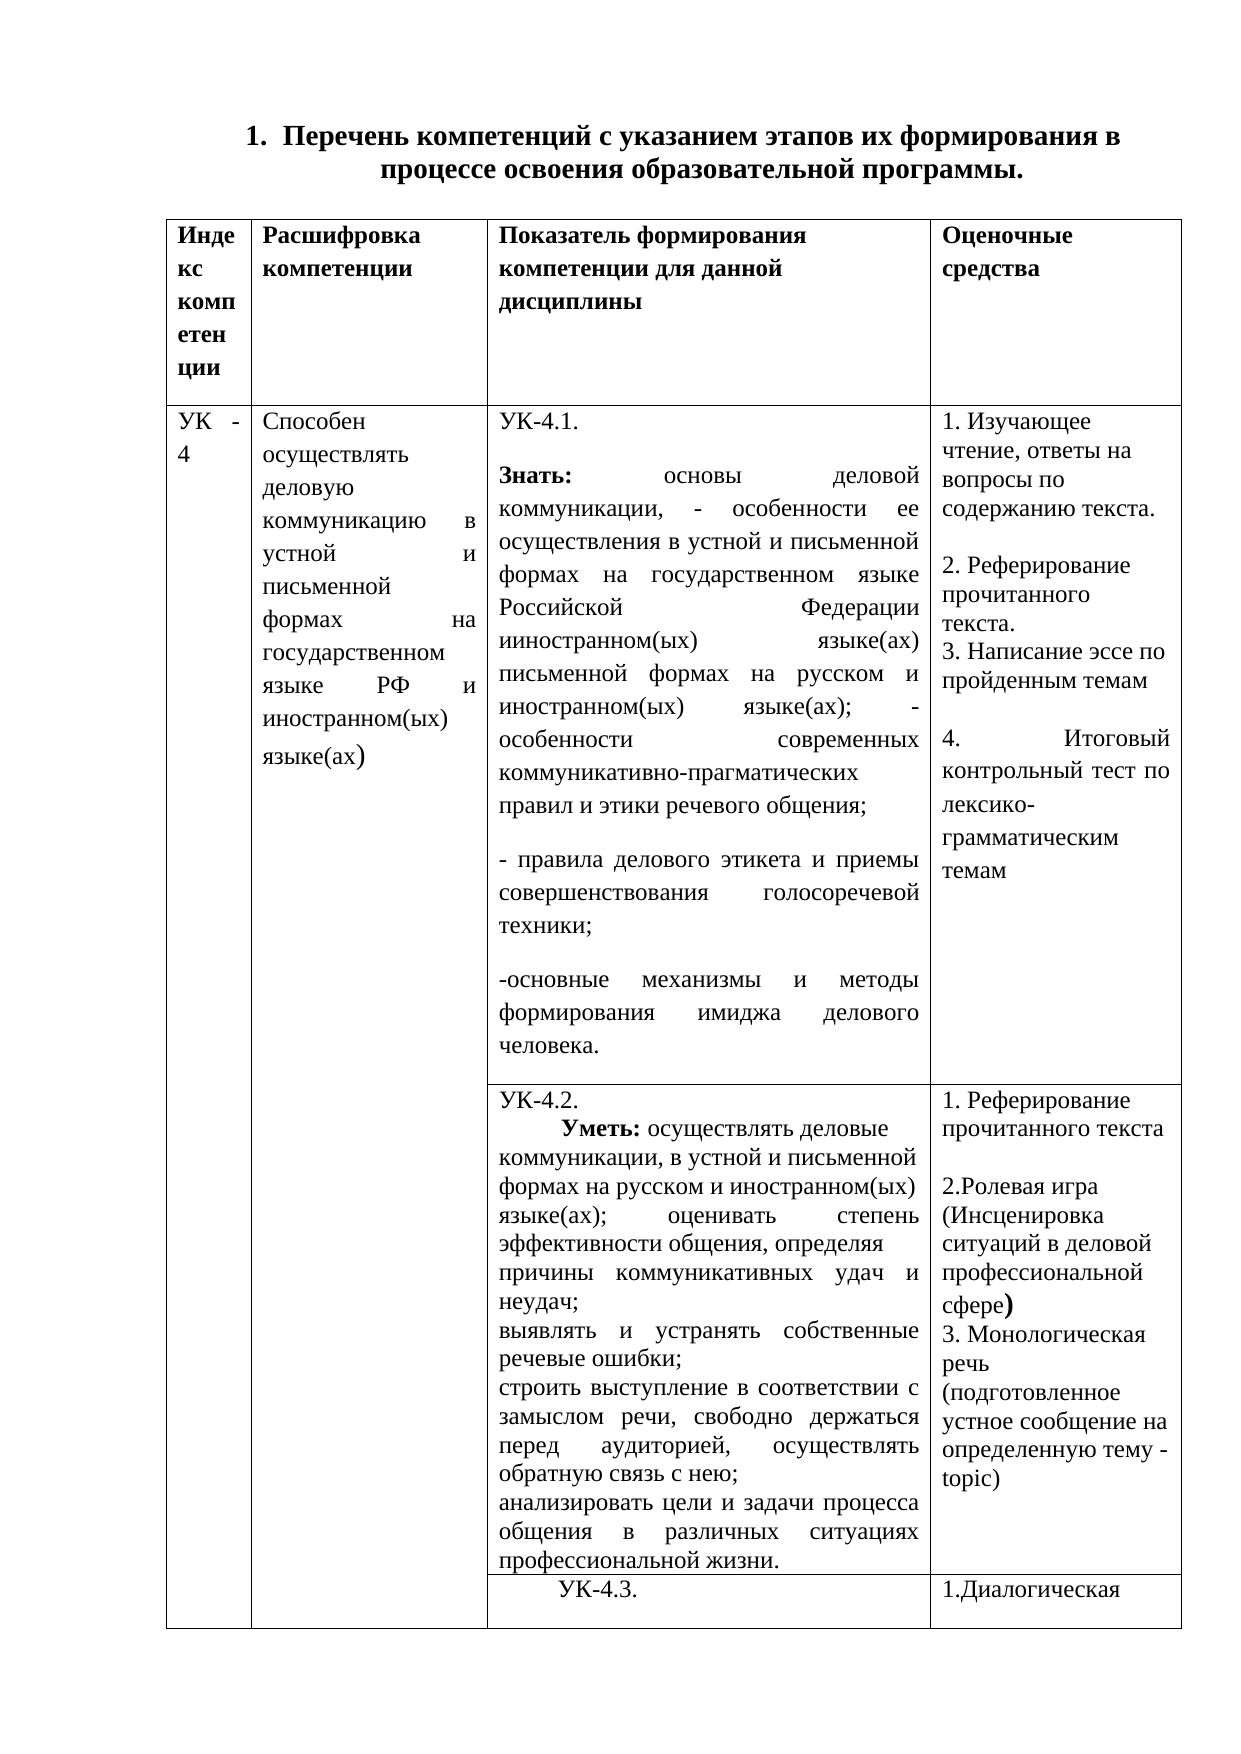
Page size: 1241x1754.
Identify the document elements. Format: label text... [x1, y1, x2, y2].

table_cell УК-4.2. Уметь: осуществлять деловые коммуникации, в устной и письменной формах на русском и иностранном(ых) языке(ах); оценивать степень эффективности общения, определяя причины коммуникативных удач и неудач; выявлять и устранять собственные речевые ошибки; строить выступление в соответствии с замыслом речи, свободно держаться перед аудиторией, осуществлять обратную связь с нею; анализировать цели и задачи процесса общения в различных ситуациях профессиональной жизни. [488, 1085, 930, 1573]
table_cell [488, 1575, 930, 1628]
table_header Показатель формирования компетенции для данной дисциплины [488, 220, 930, 405]
table_header Оценочные средства [931, 220, 1181, 405]
table_cell 1. Изучающее чтение, ответы на вопросы по содержанию текста. 2. Реферирование прочитанного текста. 3. Написание эссе по пройденным темам 4. Итоговый контрольный тест по лексико-грамматическим темам [931, 406, 1181, 1084]
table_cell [931, 1575, 1181, 1628]
table_header Индекс компетенции [167, 220, 251, 405]
table_cell 1. Реферирование прочитанного текста 2.Ролевая игра (Инсценировка ситуаций в деловой профессиональной сфере) 3. Монологическая речь (подготовленное устное сообщение на определенную тему - topic) [931, 1085, 1181, 1573]
table_cell УК-4.1. Знать: основы деловой коммуникации, - особенности ее осуществления в устной и письменной формах на государственном языке Российской Федерации ииностранном(ых) языке(ах) письменной формах на русском и иностранном(ых) языке(ах); - особенности современных коммуникативно-прагматических правил и этики речевого общения; - правила делового этикета и приемы совершенствования голосоречевой техники; -основные механизмы и методы формирования имиджа делового человека. [488, 406, 930, 1084]
table_header Расшифровка компетенции [252, 220, 487, 405]
list Перечень компетенций с указанием этапов их формирования в процессе освоения образовательной программы. [215, 118, 1152, 185]
table_cell УК - 4 [167, 406, 251, 1628]
table_cell Способен осуществлять деловую коммуникацию в устной и письменной формах на государственном языке РФ и иностранном(ых) языке(ах) [252, 406, 487, 1628]
